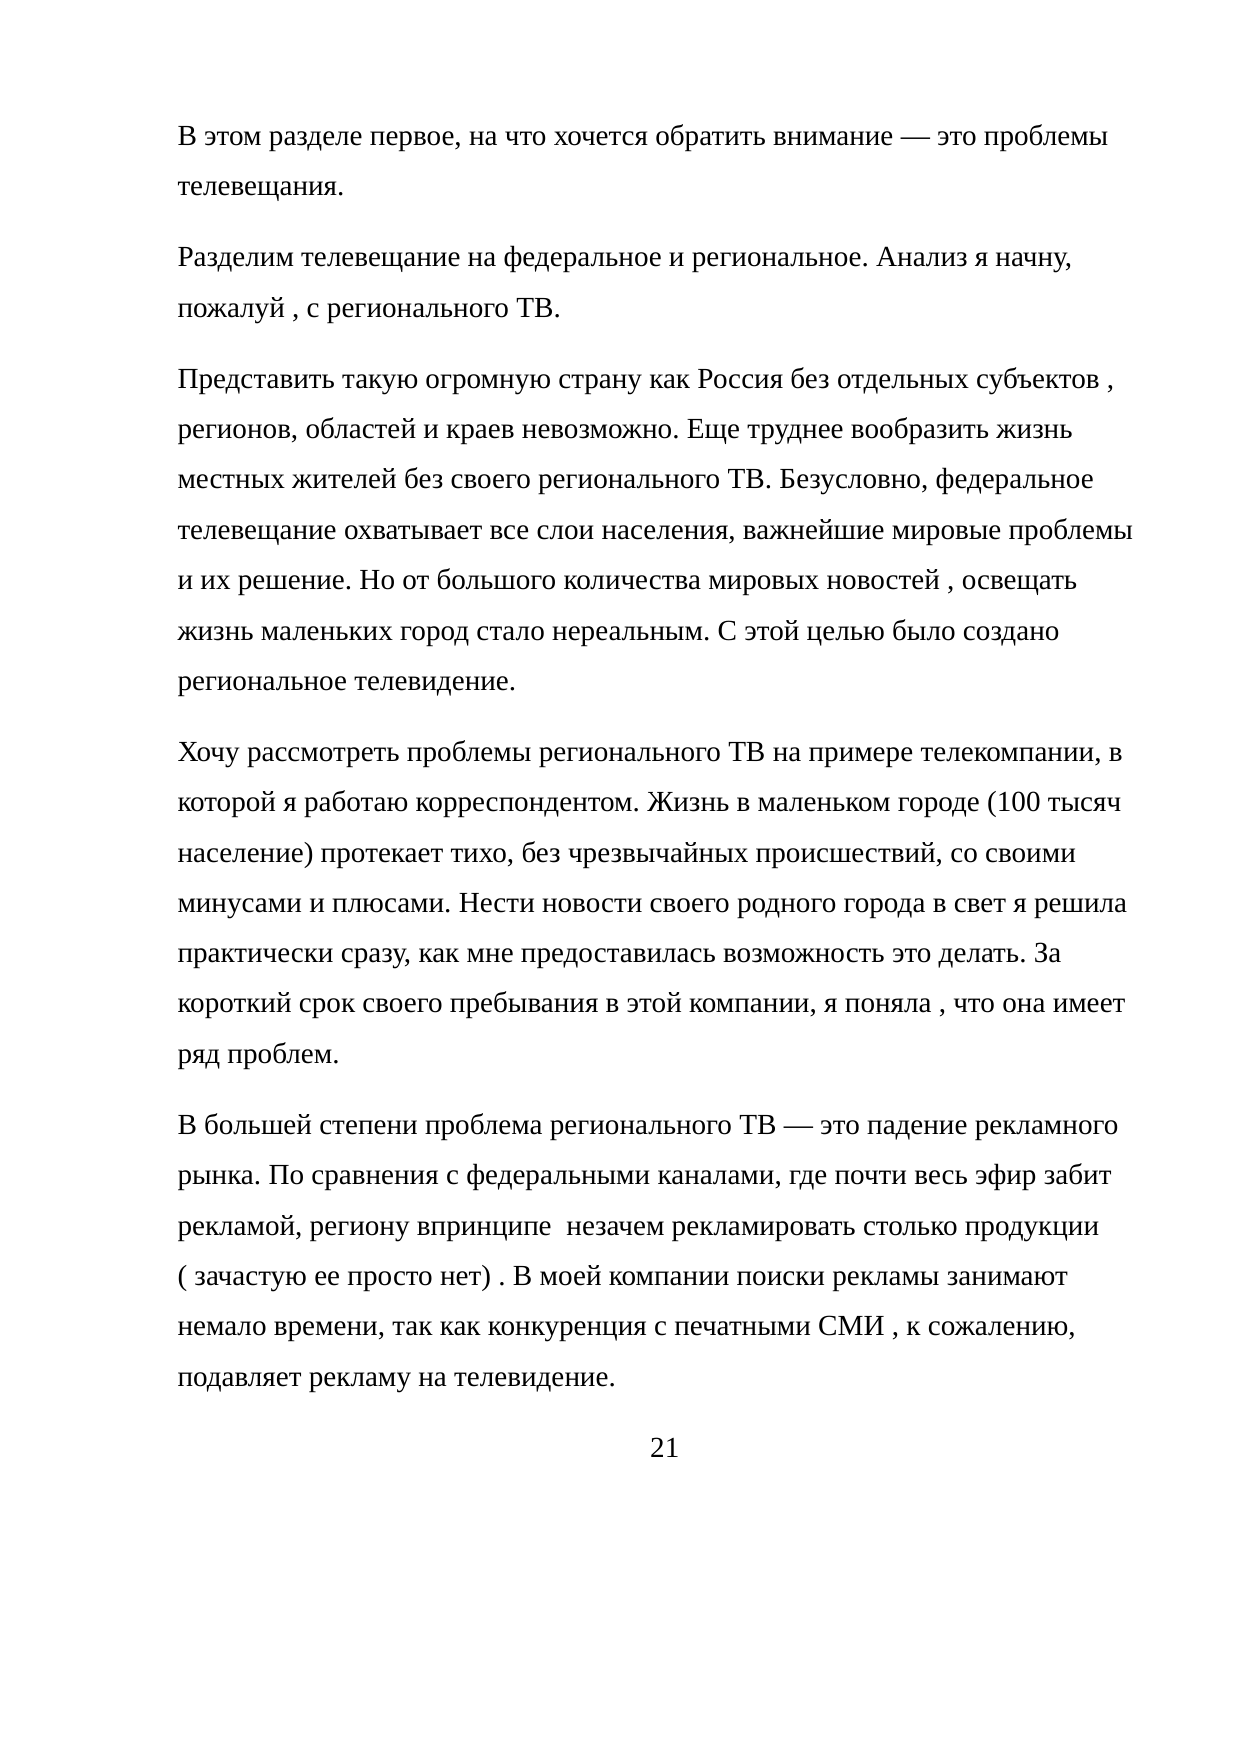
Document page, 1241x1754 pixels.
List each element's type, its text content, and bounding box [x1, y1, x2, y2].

text В этом разделе первое, на что хочется обратить внимание — это проблемы телевещания. [177, 118, 1152, 202]
text В большей степени проблема регионального ТВ — это падение рекламного рынка. По сравнения с федеральными каналами, где почти весь эфир забит рекламой, региону впринципе незачем рекламировать столько продукции ( зачастую ее просто нет) . В моей компании поиски рекламы занимают немало времени, так как конкуренция с печатными СМИ , к сожалению, подавляет рекламу на телевидение. [177, 1107, 1152, 1392]
text 21 [177, 1430, 1152, 1463]
text Представить такую огромную страну как Россия без отдельных субъектов , регионов, областей и краев невозможно. Еще труднее вообразить жизнь местных жителей без своего регионального ТВ. Безусловно, федеральное телевещание охватывает все слои населения, важнейшие мировые проблемы и их решение. Но от большого количества мировых новостей , освещать жизнь маленьких город стало нереальным. С этой целью было создано региональное телевидение. [177, 361, 1152, 696]
text Хочу рассмотреть проблемы регионального ТВ на примере телекомпании, в которой я работаю корреспондентом. Жизнь в маленьком городе (100 тысяч население) протекает тихо, без чрезвычайных происшествий, со своими минусами и плюсами. Нести новости своего родного города в свет я решила практически сразу, как мне предоставилась возможность это делать. За короткий срок своего пребывания в этой компании, я поняла , что она имеет ряд проблем. [177, 734, 1152, 1069]
text Разделим телевещание на федеральное и региональное. Анализ я начну, пожалуй , с регионального ТВ. [177, 239, 1152, 323]
